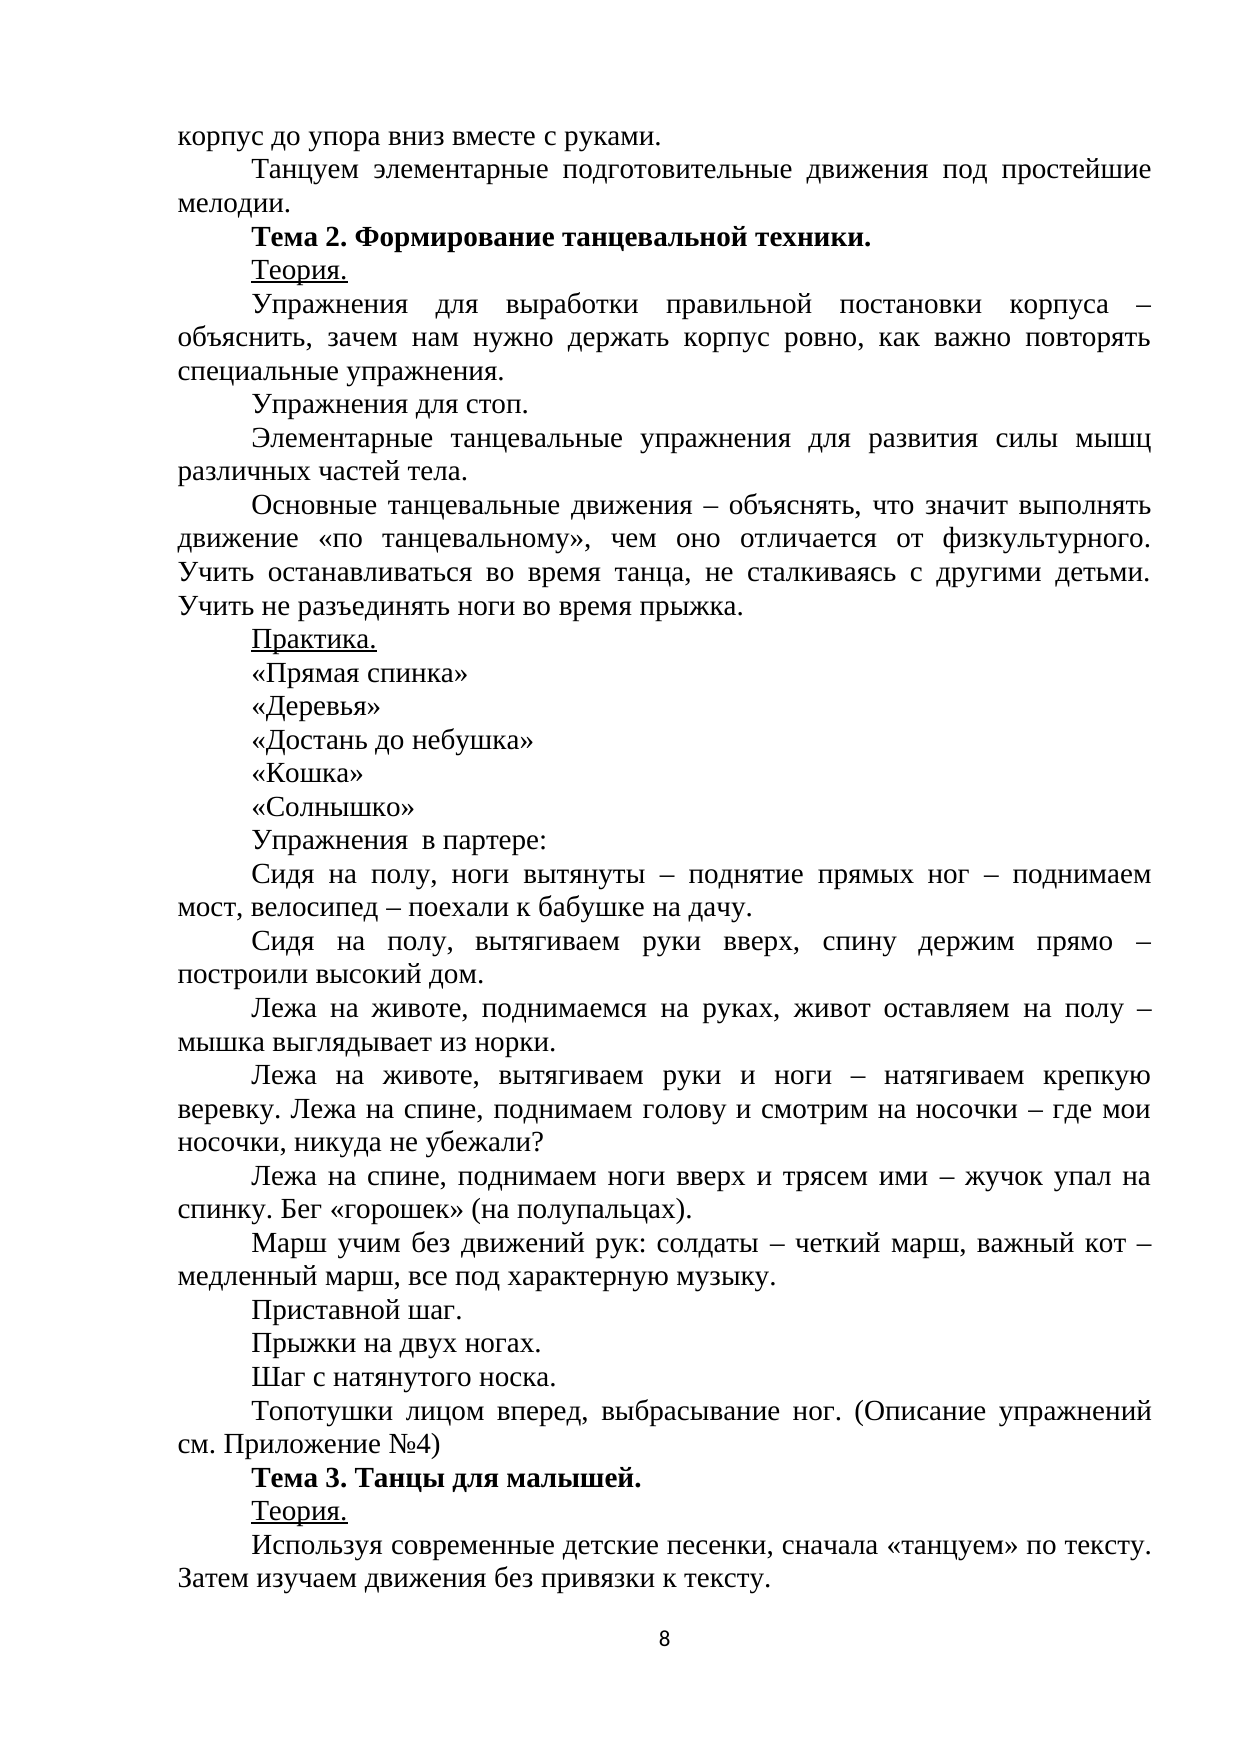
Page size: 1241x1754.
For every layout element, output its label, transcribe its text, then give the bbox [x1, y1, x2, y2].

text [177, 118, 1152, 152]
text Сидя на полу, ноги вытянуты – поднятие прямых ног – поднимаем мост, велосипед – поехали к бабушке на дачу. [177, 856, 1152, 923]
text «Кошка» [177, 755, 1152, 789]
text Теория. [177, 1493, 1152, 1527]
text «Достань до небушка» [177, 722, 1152, 755]
text Лежа на животе, вытягиваем руки и ноги – натягиваем крепкую веревку. Лежа на спине, поднимаем голову и смотрим на носочки – где мои носочки, никуда не убежали? [177, 1057, 1152, 1158]
text Используя современные детские песенки, сначала «танцуем» по тексту. Затем изучаем движения без привязки к тексту. [177, 1527, 1152, 1594]
text Сидя на полу, вытягиваем руки вверх, спину держим прямо – построили высокий дом. [177, 923, 1152, 990]
text Лежа на спине, поднимаем ноги вверх и трясем ими – жучок упал на спинку. Бег «горошек» (на полупальцах). [177, 1158, 1152, 1225]
text Топотушки лицом вперед, выбрасывание ног. (Описание упражнений см. Приложение №4) [177, 1393, 1152, 1460]
text Шаг с натянутого носка. [177, 1359, 1152, 1393]
text Приставной шаг. [177, 1292, 1152, 1326]
text Тема 3. Танцы для малышей. [177, 1460, 1152, 1493]
text Марш учим без движений рук: солдаты – четкий марш, важный кот – медленный марш, все под характерную музыку. [177, 1225, 1152, 1292]
text «Деревья» [177, 688, 1152, 722]
text Прыжки на двух ногах. [177, 1326, 1152, 1359]
text Упражнения для стоп. [177, 386, 1152, 420]
text Лежа на животе, поднимаемся на руках, живот оставляем на полу – мышка выглядывает из норки. [177, 990, 1152, 1057]
text «Прямая спинка» [177, 655, 1152, 688]
text Упражнения в партере: [177, 822, 1152, 856]
text Основные танцевальные движения – объяснять, что значит выполнять движение «по танцевальному», чем оно отличается от физкультурного. Учить останавливаться во время танца, не сталкиваясь с другими детьми. Учить не разъединять ноги во время прыжка. [177, 487, 1152, 621]
text Упражнения для выработки правильной постановки корпуса – объяснить, зачем нам нужно держать корпус ровно, как важно повторять специальные упражнения. [177, 286, 1152, 386]
text Элементарные танцевальные упражнения для развития силы мышц различных частей тела. [177, 420, 1152, 487]
subtitle Тема 2. Формирование танцевальной техники. [177, 219, 1152, 252]
text Теория. [177, 252, 1152, 286]
text «Солнышко» [177, 789, 1152, 822]
text Танцуем элементарные подготовительные движения под простейшие мелодии. [177, 152, 1152, 219]
text Практика. [177, 621, 1152, 655]
